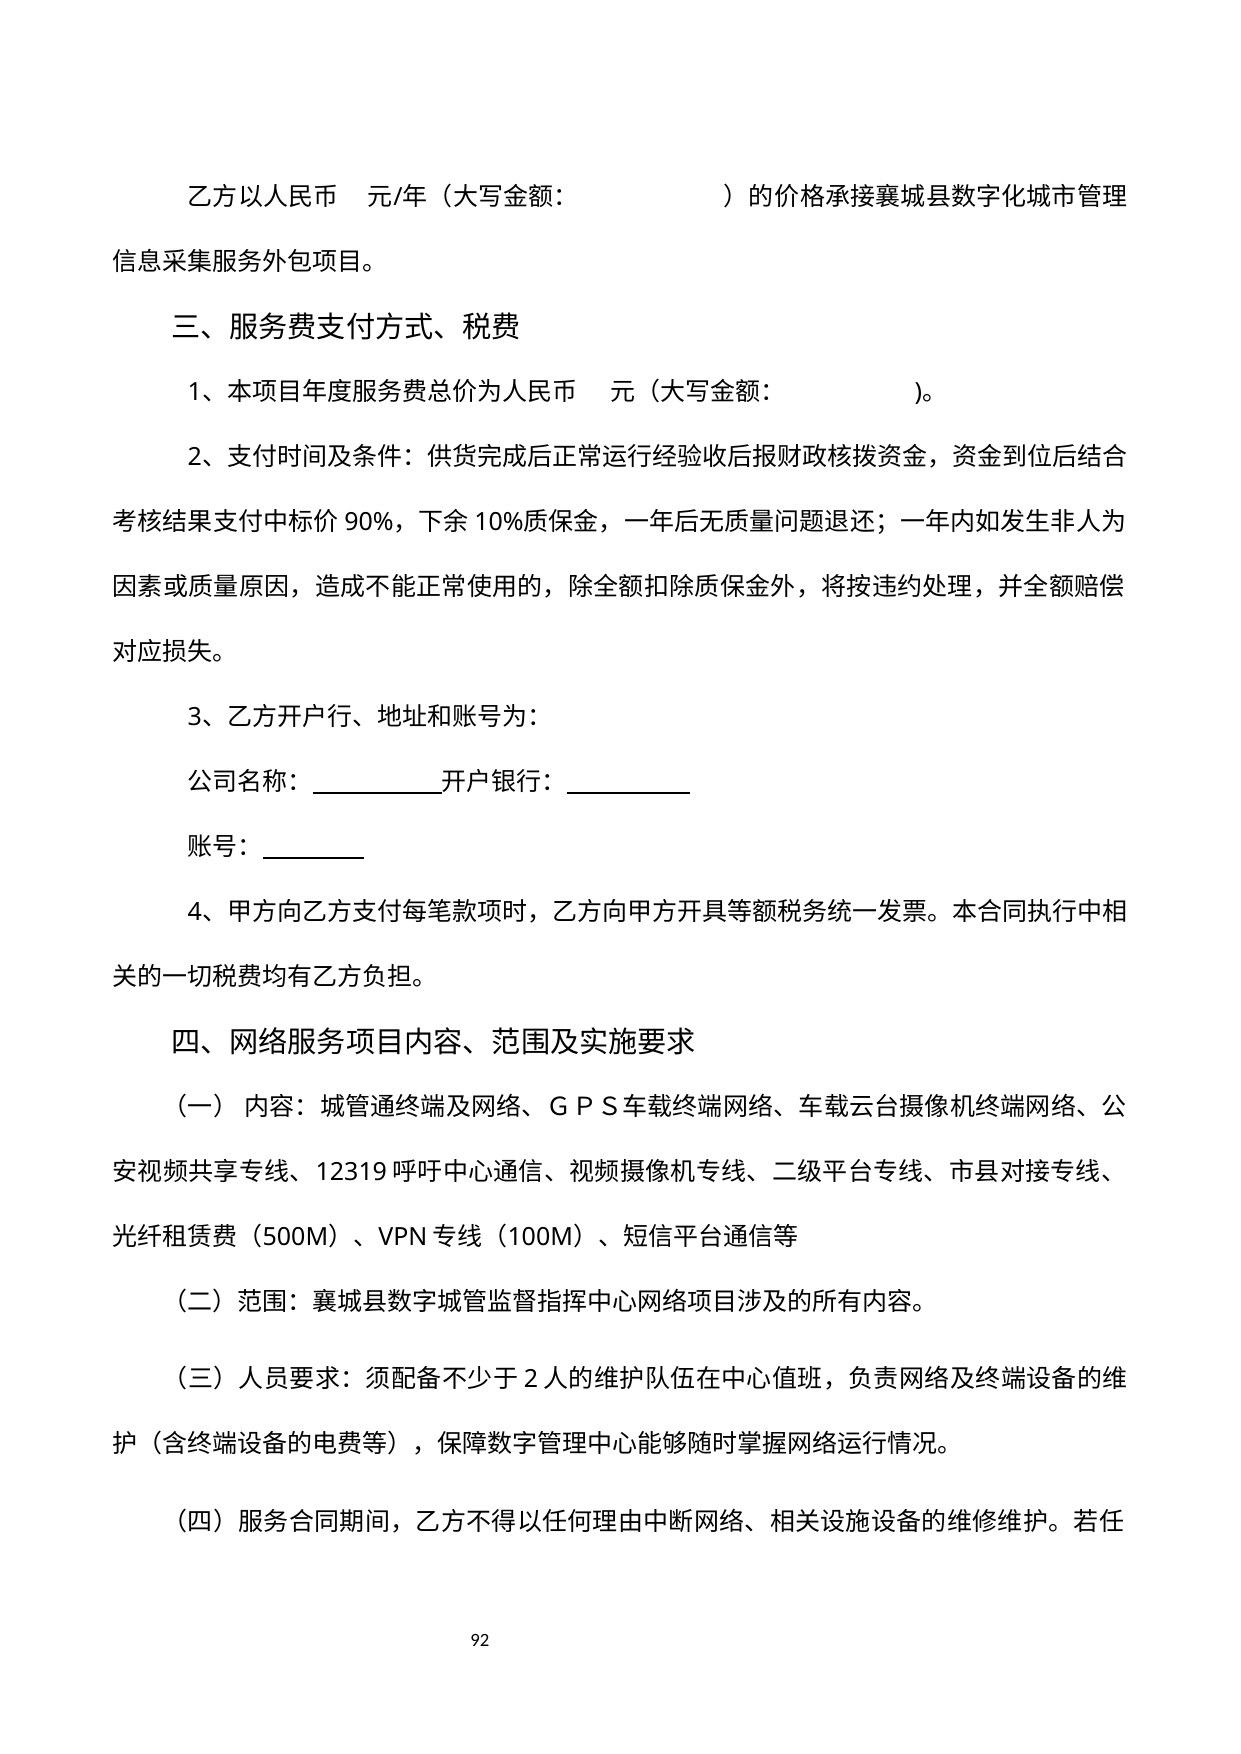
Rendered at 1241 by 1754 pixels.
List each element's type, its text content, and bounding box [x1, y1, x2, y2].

text （二）范围：襄城县数字城管监督指挥中心网络项目涉及的所有内容。 [112, 1267, 1128, 1332]
text 账号： [112, 812, 1128, 877]
text 1、本项目年度服务费总价为人民币 元（大写金额： )。 [112, 357, 1128, 422]
text 三、服务费支付方式、税费 [112, 292, 1128, 357]
text （一） 内容：城管通终端及网络、ＧＰＳ车载终端网络、车载云台摄像机终端网络、公安视频共享专线、12319呼吁中心通信、视频摄像机专线、二级平台专线、市县对接专线、光纤租赁费（500M）、VPN专线（100M）、短信平台通信等 [112, 1072, 1128, 1267]
text 4、甲方向乙方支付每笔款项时，乙方向甲方开具等额税务统一发票。本合同执行中相关的一切税费均有乙方负担。 [112, 877, 1128, 1007]
text 公司名称： 开户银行： [112, 747, 1128, 812]
text 3、乙方开户行、地址和账号为： [112, 682, 1128, 747]
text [112, 1487, 1128, 1552]
text （三）人员要求：须配备不少于2人的维护队伍在中心值班，负责网络及终端设备的维护（含终端设备的电费等），保障数字管理中心能够随时掌握网络运行情况。 [112, 1344, 1128, 1474]
text 四、网络服务项目内容、范围及实施要求 [112, 1007, 1128, 1072]
text 乙方以人民币 元/年（大写金额： ）的价格承接襄城县数字化城市管理信息采集服务外包项目。 [112, 162, 1128, 292]
text 2、支付时间及条件：供货完成后正常运行经验收后报财政核拨资金，资金到位后结合考核结果支付中标价90%，下余10%质保金，一年后无质量问题退还；一年内如发生非人为因素或质量原因，造成不能正常使用的，除全额扣除质保金外，将按违约处理，并全额赔偿对应损失。 [112, 422, 1128, 682]
